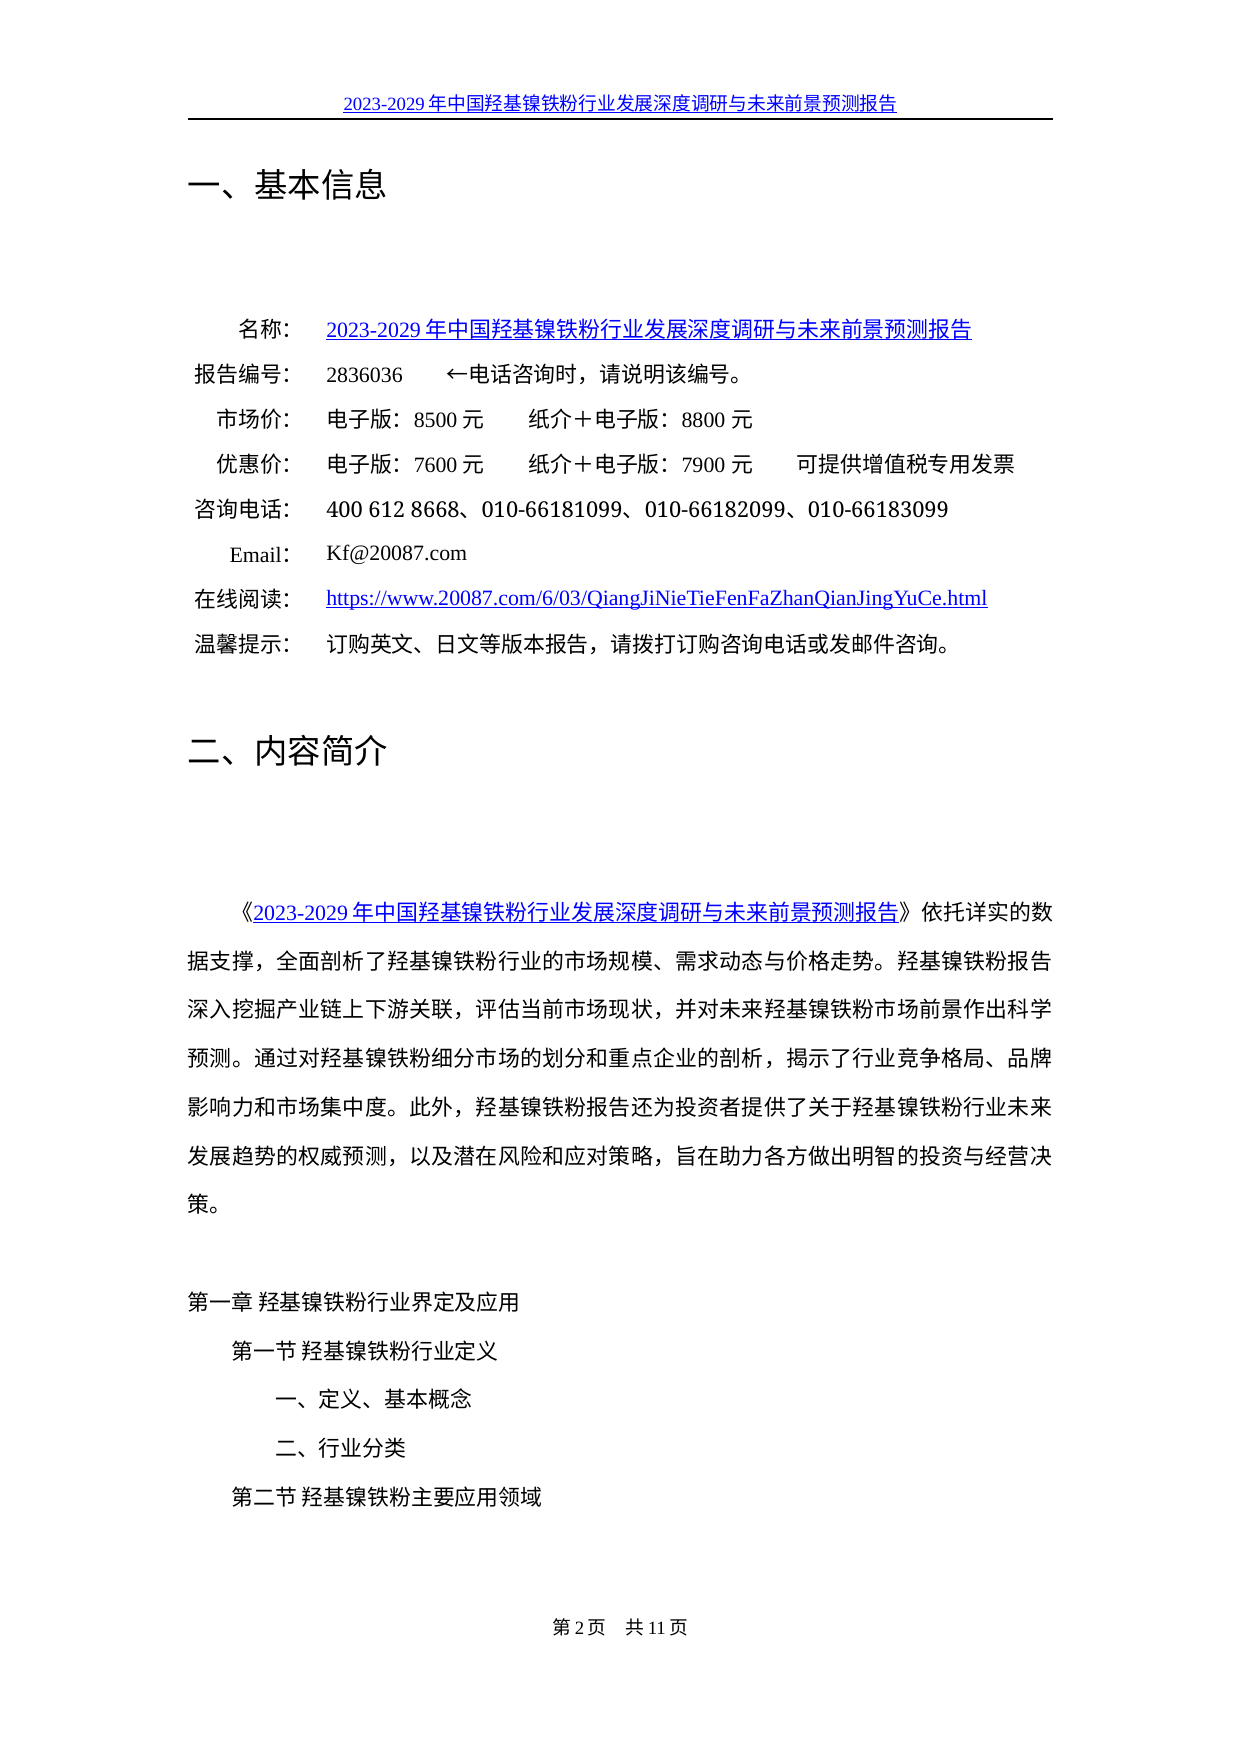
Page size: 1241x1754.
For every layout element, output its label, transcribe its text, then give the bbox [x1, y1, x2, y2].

table_cell 订购英文、日文等版本报告，请拨打订购咨询电话或发邮件咨询。 [315, 627, 1073, 672]
table_cell 电子版：7600 元 纸介＋电子版：7900 元 可提供增值税专用发票 [315, 447, 1073, 492]
table_cell 优惠价： [167, 447, 315, 492]
table_cell [315, 582, 1073, 627]
table_cell 咨询电话： [167, 492, 315, 537]
table_cell 电子版：8500 元 纸介＋电子版：8800 元 [315, 402, 1073, 447]
table_cell 市场价： [167, 402, 315, 447]
table_cell 报告编号： [167, 357, 315, 402]
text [187, 894, 1053, 1512]
table_header 名称： [167, 312, 315, 357]
table_cell 温馨提示： [167, 627, 315, 672]
table_cell Email： [167, 537, 315, 582]
title 一、基本信息 [187, 150, 1053, 215]
table_cell Kf@20087.com [315, 537, 1073, 582]
title 二、内容简介 [187, 717, 1053, 782]
table_header 2023-2029年中国羟基镍铁粉行业发展深度调研与未来前景预测报告 [315, 312, 1073, 357]
table_cell 在线阅读： [167, 582, 315, 627]
table_cell 400 612 8668、010-66181099、010-66182099、010-66183099 [315, 492, 1073, 537]
table_cell 2836036 ←电话咨询时，请说明该编号。 [315, 357, 1073, 402]
